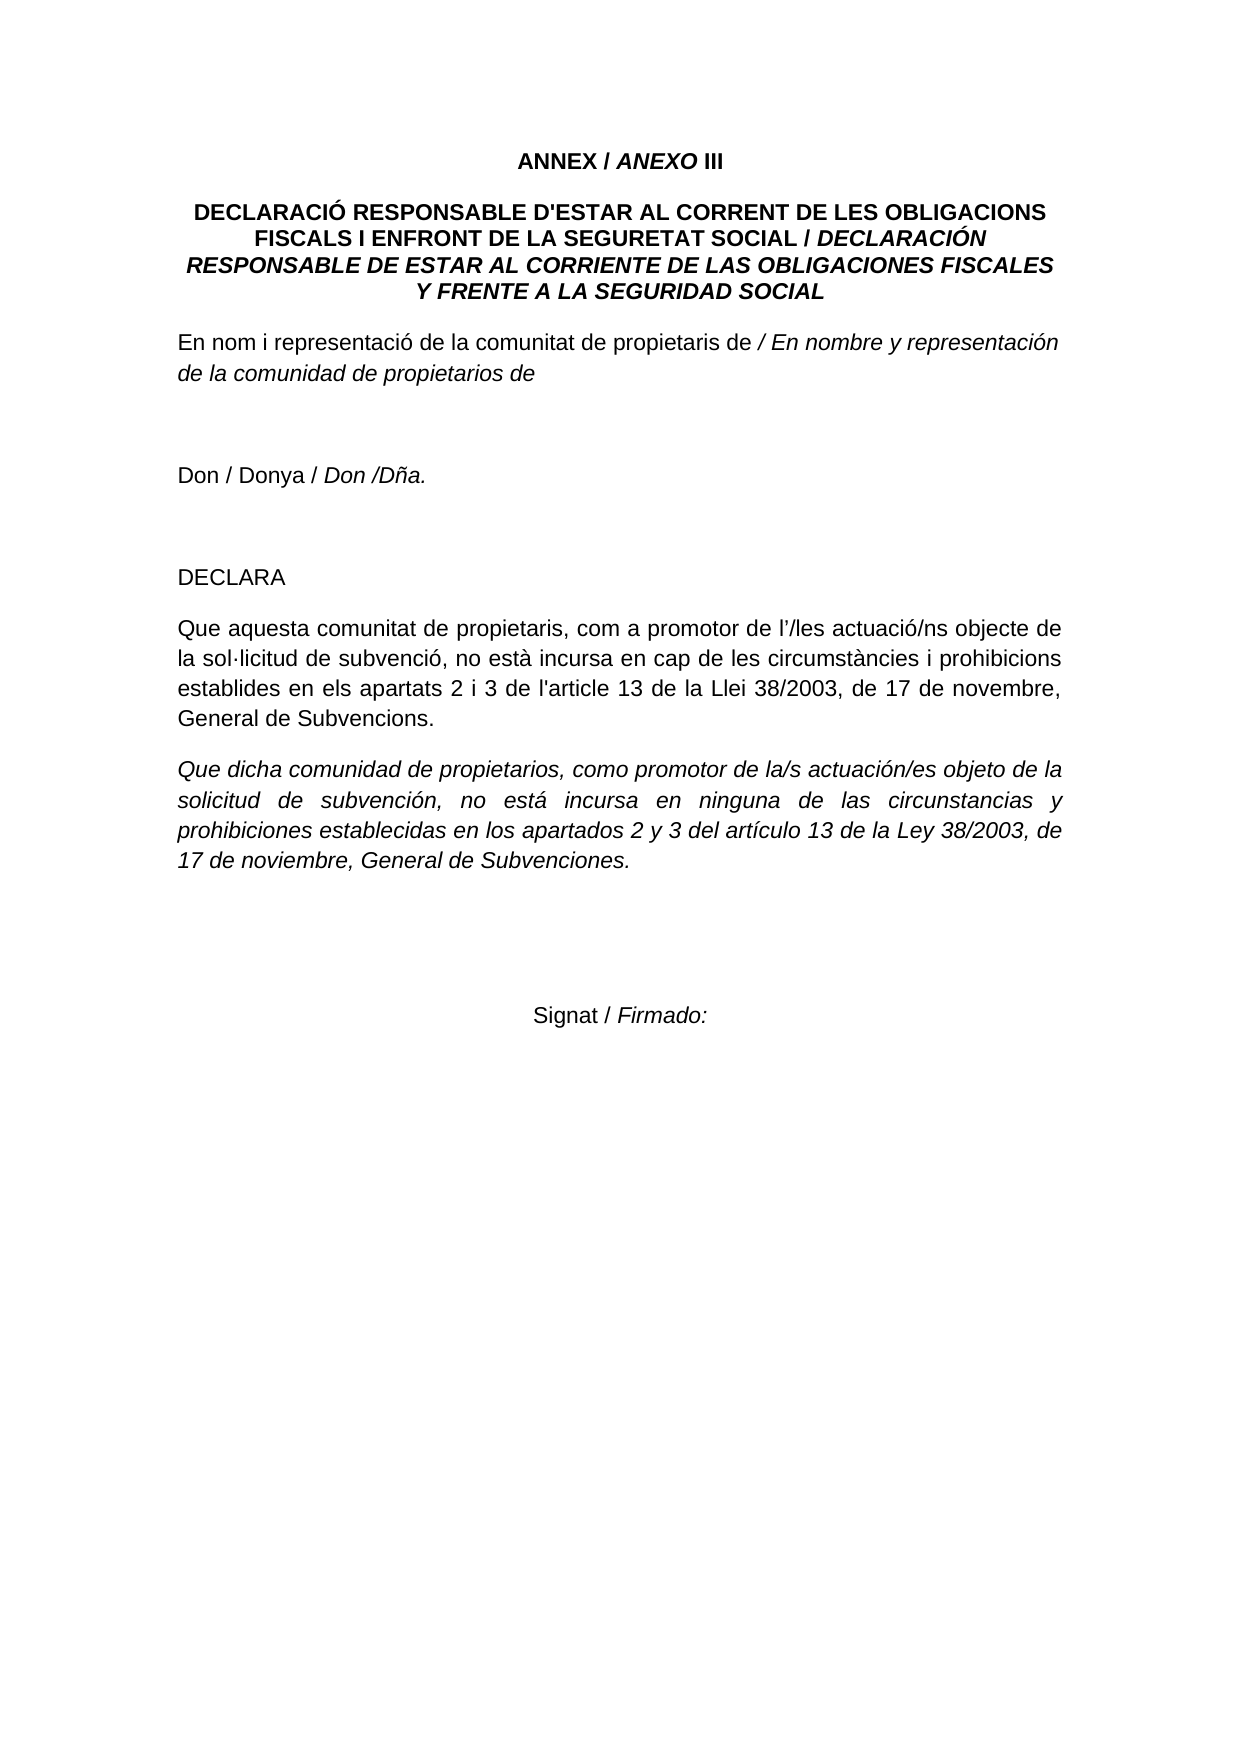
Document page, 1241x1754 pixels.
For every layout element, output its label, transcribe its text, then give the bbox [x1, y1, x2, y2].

text DECLARACIÓ RESPONSABLE D'ESTAR AL CORRENT DE LES OBLIGACIONS FISCALS I ENFRONT DE LA SEGURETAT SOCIAL / DECLARACIÓN RESPONSABLE DE ESTAR AL CORRIENTE DE LAS OBLIGACIONES FISCALES Y FRENTE A LA SEGURIDAD SOCIAL [177, 199, 1063, 304]
text Que aquesta comunitat de propietaris, com a promotor de l’/les actuació/ns objecte de la sol·licitud de subvenció, no està incursa en cap de les circumstàncies i prohibicions establides en els apartats 2 i 3 de l'article 13 de la Llei 38/2003, de 17 de novembre, General de Subvencions. [177, 615, 1063, 732]
text En nom i representació de la comunitat de propietaris de / En nombre y representación de la comunidad de propietarios de [177, 329, 1063, 386]
text Signat / Firmado: [177, 1002, 1063, 1029]
text ANNEX / ANEXO III [177, 148, 1063, 174]
text DECLARA [177, 564, 1063, 590]
text Don / Donya / Don /Dña. [177, 462, 1063, 488]
text Que dicha comunidad de propietarios, como promotor de la/s actuación/es objeto de la solicitud de subvención, no está incursa en ninguna de las circunstancias y prohibiciones establecidas en los apartados 2 y 3 del artículo 13 de la Ley 38/2003, de 17 de noviembre, General de Subvenciones. [177, 756, 1063, 873]
